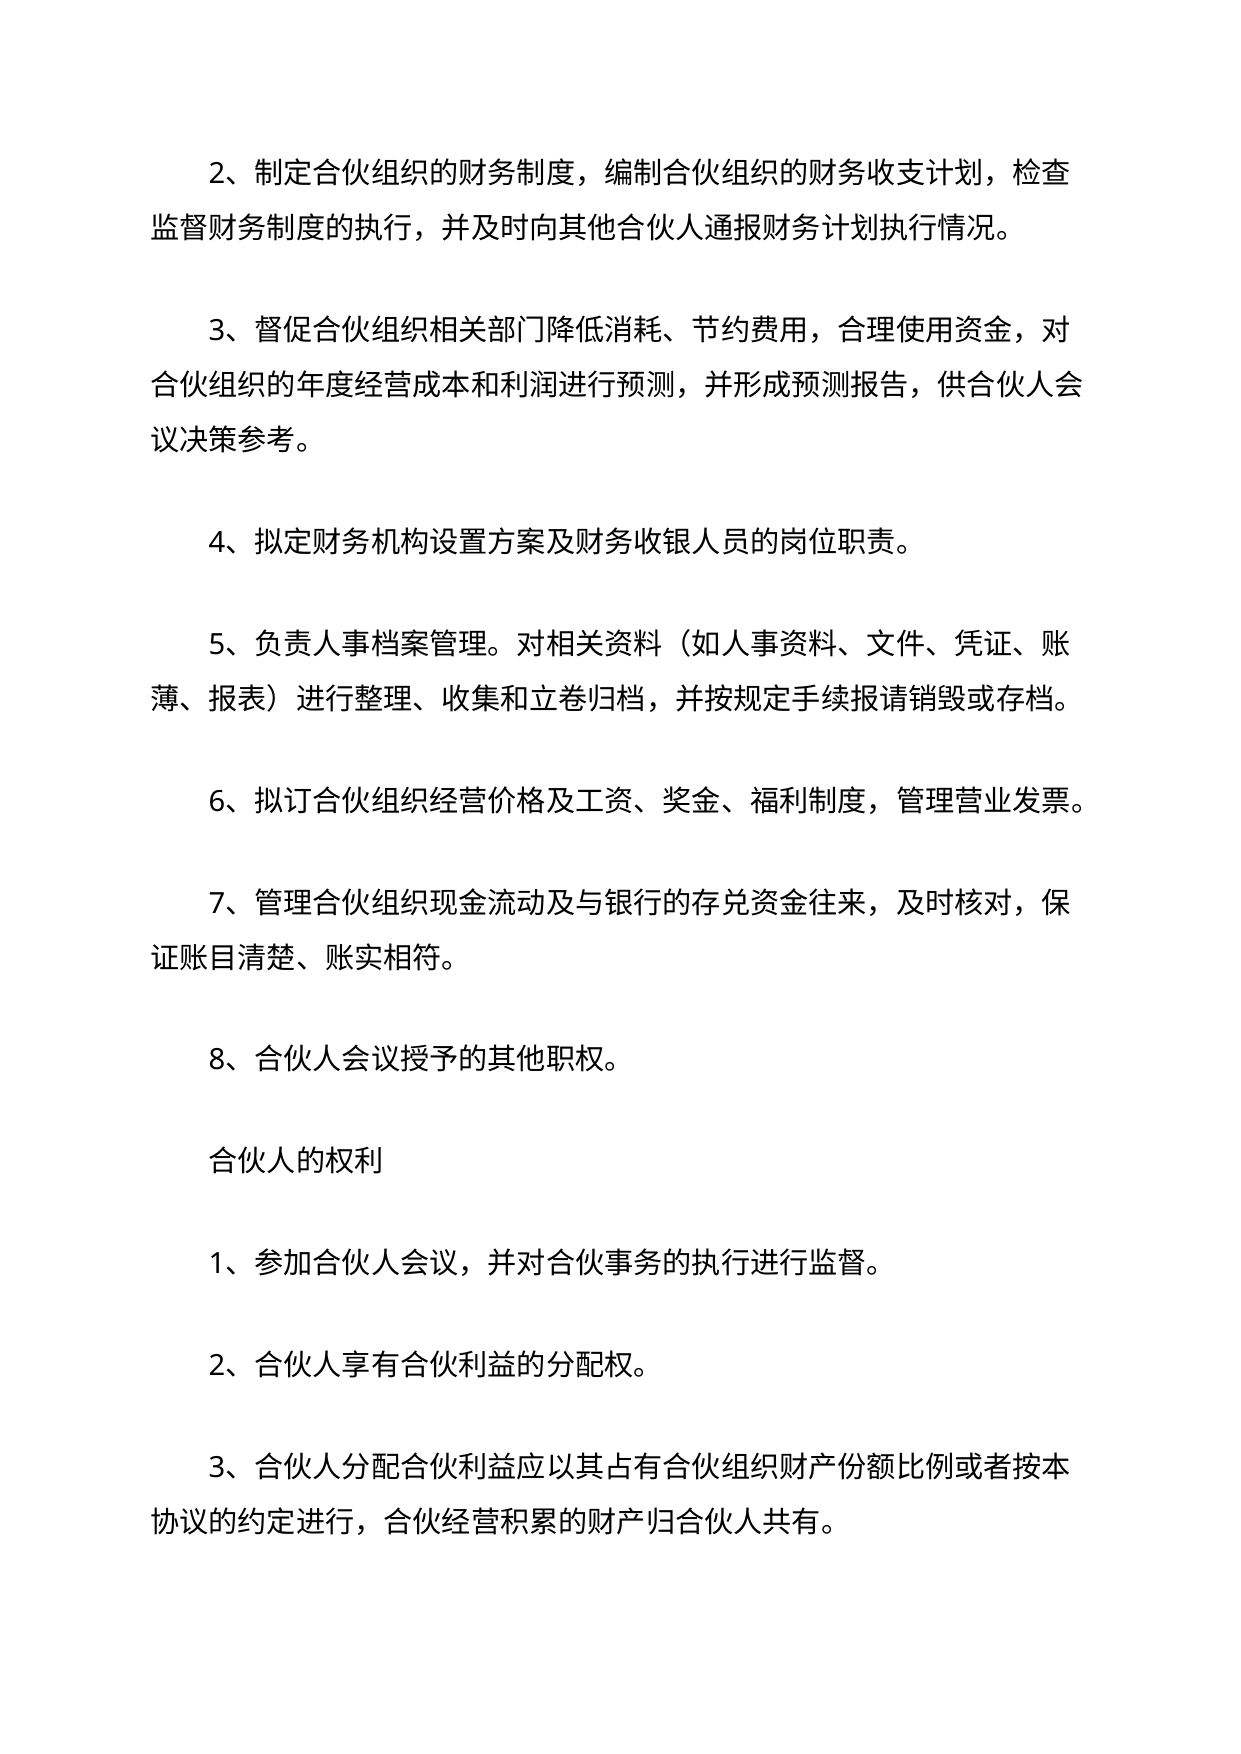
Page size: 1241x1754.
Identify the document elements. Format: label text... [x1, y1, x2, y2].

text 合伙人的权利 [150, 1138, 1090, 1180]
text 3、合伙人分配合伙利益应以其占有合伙组织财产份额比例或者按本协议的约定进行，合伙经营积累的财产归合伙人共有。 [150, 1444, 1090, 1541]
text 7、管理合伙组织现金流动及与银行的存兑资金往来，及时核对，保证账目清楚、账实相符。 [150, 879, 1090, 976]
text 8、合伙人会议授予的其他职权。 [150, 1036, 1090, 1078]
text 2、制定合伙组织的财务制度，编制合伙组织的财务收支计划，检查监督财务制度的执行，并及时向其他合伙人通报财务计划执行情况。 [150, 150, 1090, 247]
text 2、合伙人享有合伙利益的分配权。 [150, 1342, 1090, 1384]
text 4、拟定财务机构设置方案及财务收银人员的岗位职责。 [150, 518, 1090, 561]
text 5、负责人事档案管理。对相关资料（如人事资料、文件、凭证、账薄、报表）进行整理、收集和立卷归档，并按规定手续报请销毁或存档。 [150, 620, 1090, 718]
text 3、督促合伙组织相关部门降低消耗、节约费用，合理使用资金，对合伙组织的年度经营成本和利润进行预测，并形成预测报告，供合伙人会议决策参考。 [150, 307, 1090, 459]
text 1、参加合伙人会议，并对合伙事务的执行进行监督。 [150, 1240, 1090, 1282]
text 6、拟订合伙组织经营价格及工资、奖金、福利制度，管理营业发票。 [150, 777, 1090, 819]
